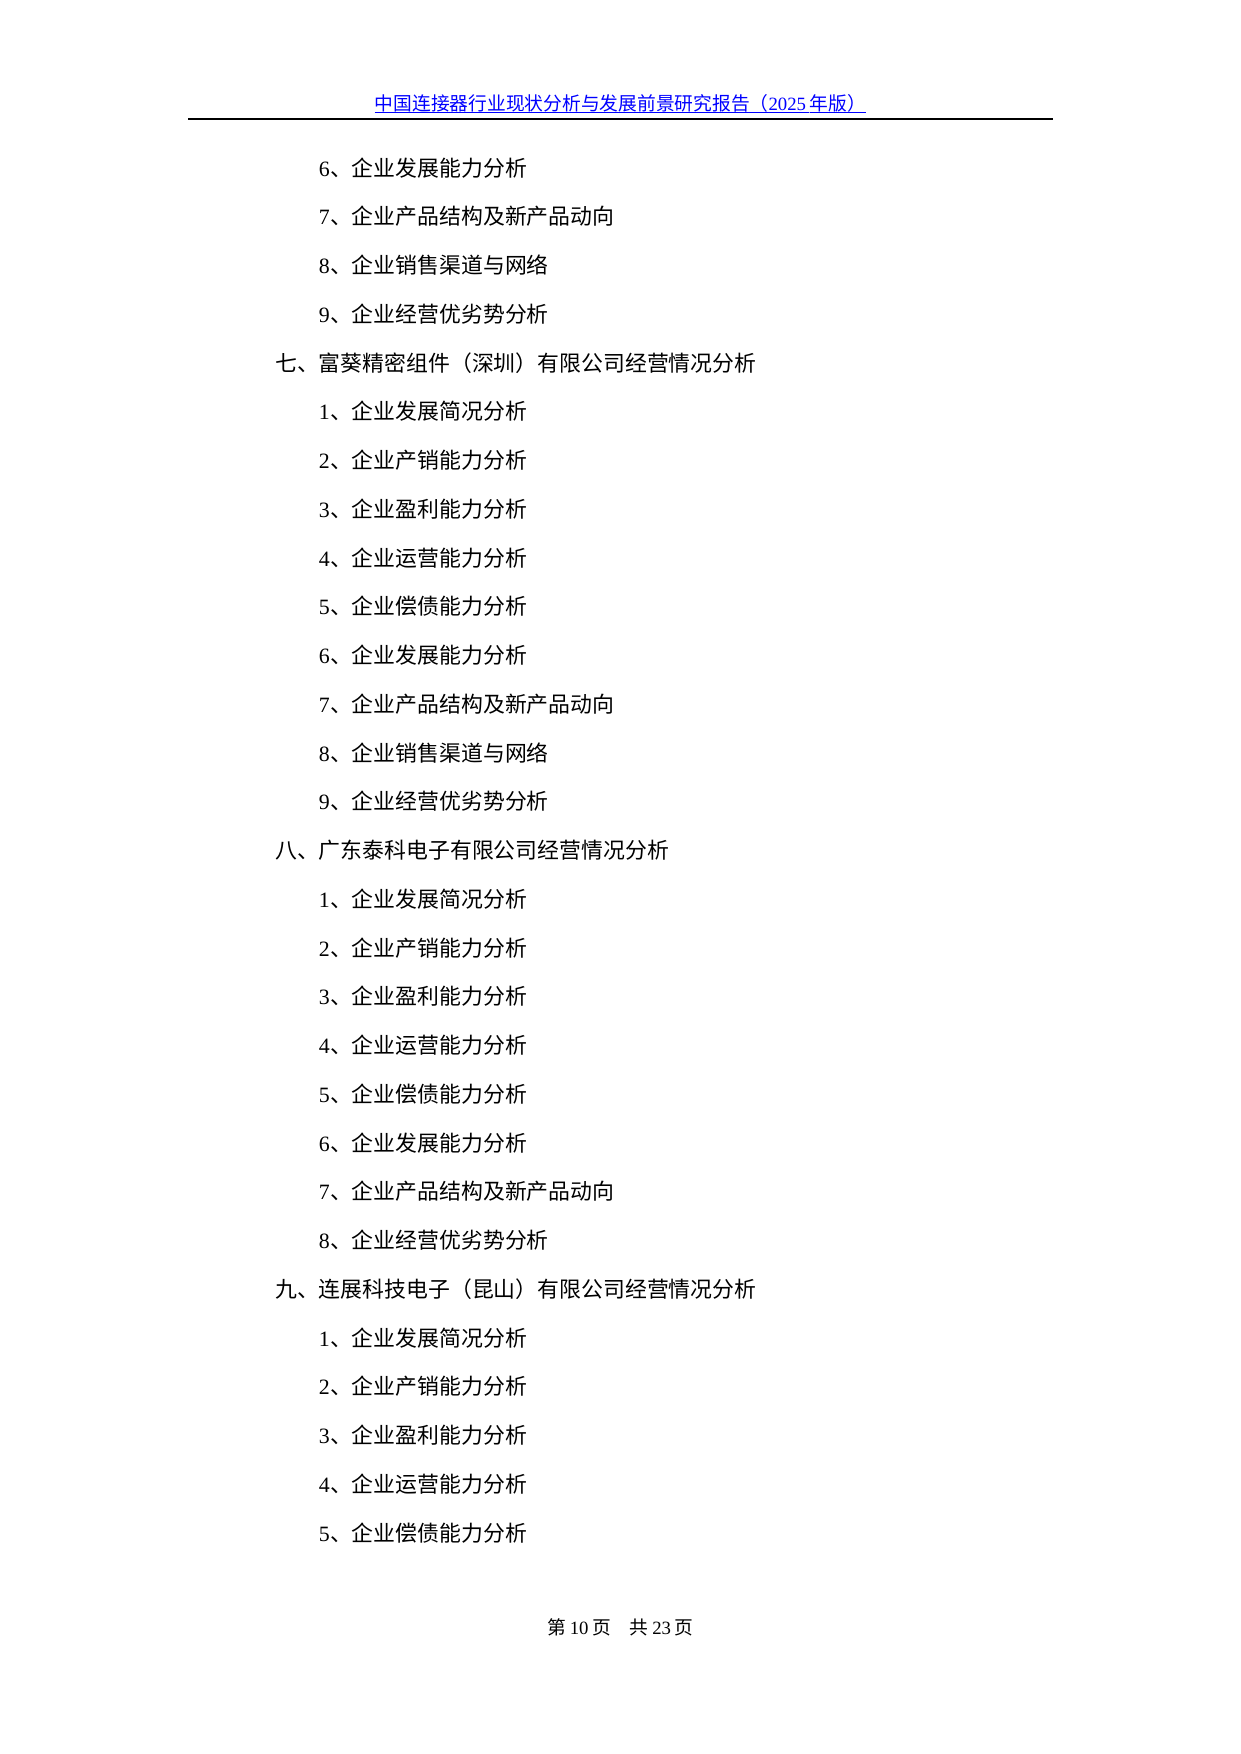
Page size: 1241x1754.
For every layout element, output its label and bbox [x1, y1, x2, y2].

text [187, 150, 1053, 1548]
